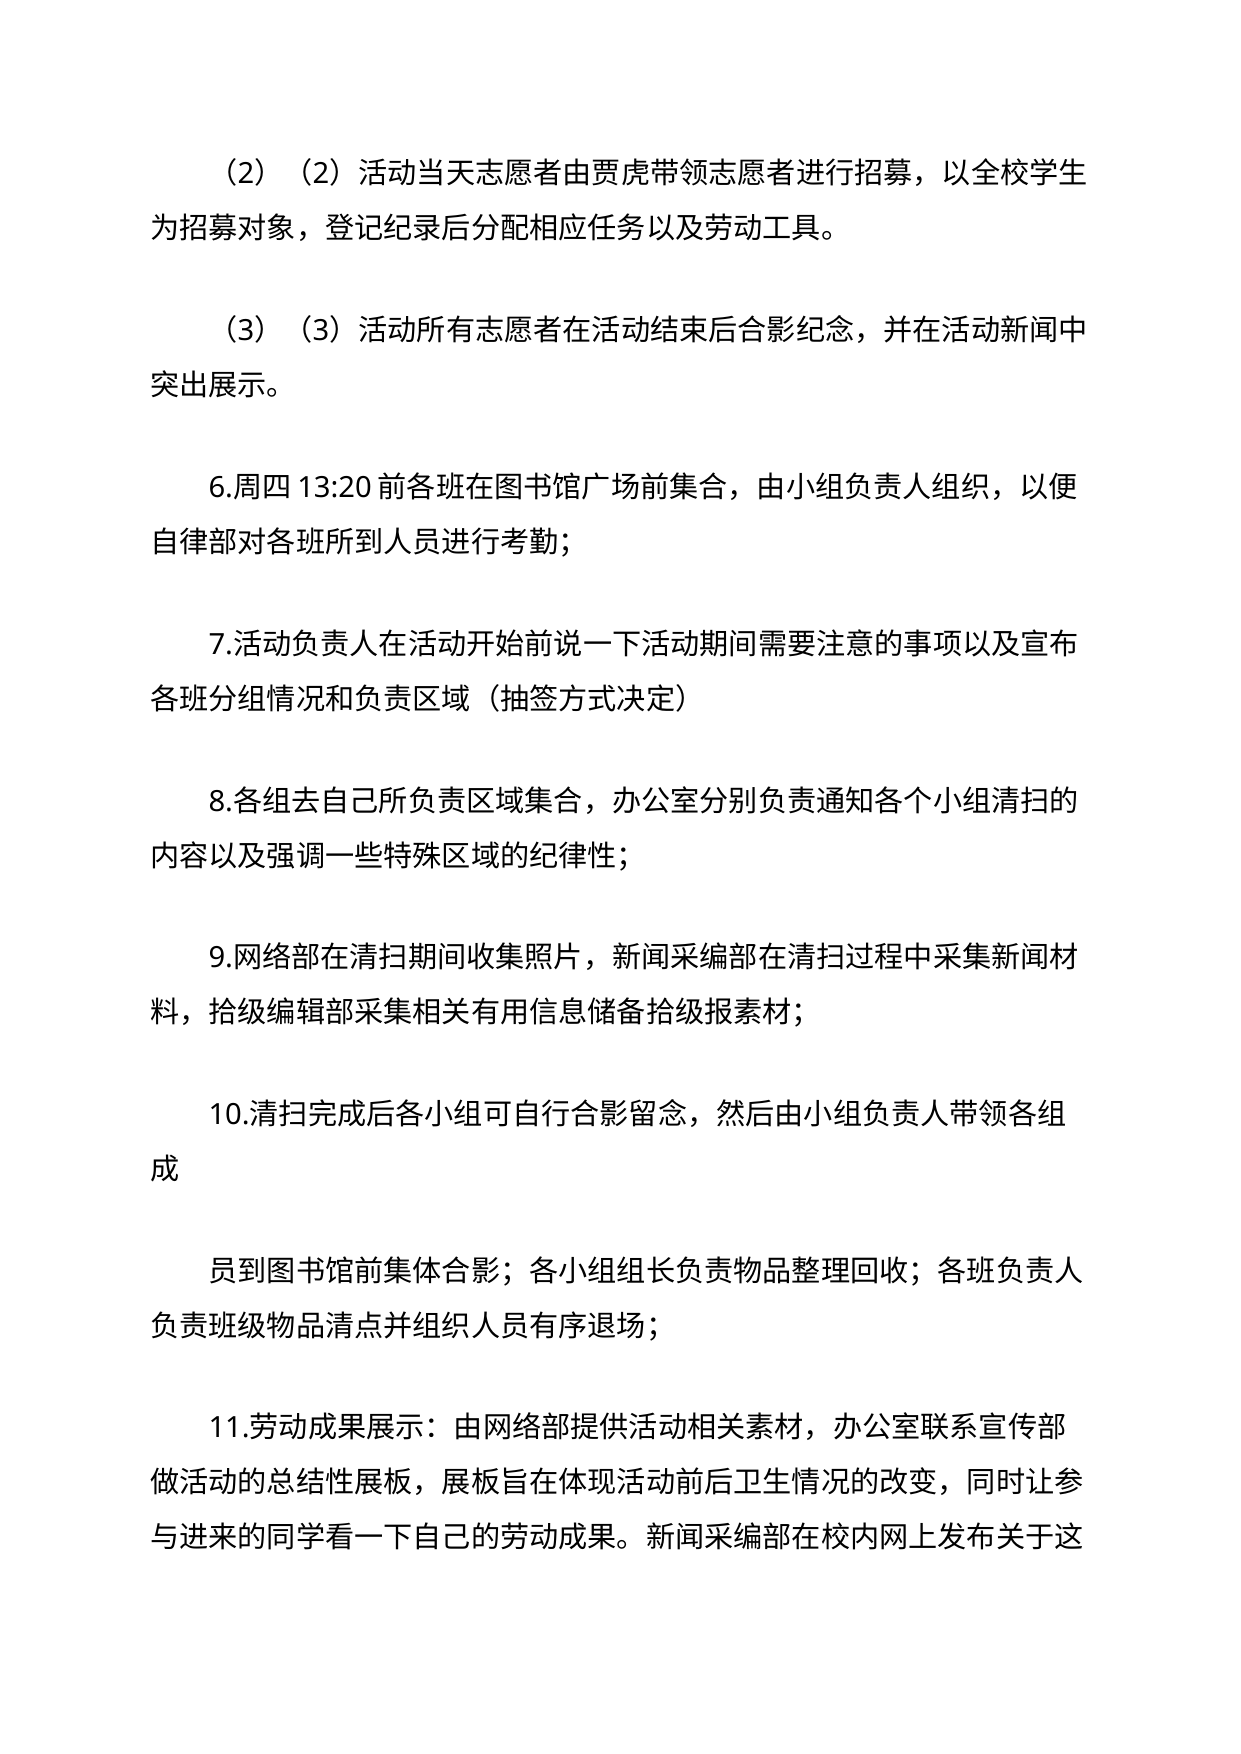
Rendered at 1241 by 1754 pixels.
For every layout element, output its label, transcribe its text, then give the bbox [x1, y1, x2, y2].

text 10.清扫完成后各小组可自行合影留念，然后由小组负责人带领各组成 [150, 1091, 1090, 1188]
text 8.各组去自己所负责区域集合，办公室分别负责通知各个小组清扫的内容以及强调一些特殊区域的纪律性； [150, 777, 1090, 874]
text （3）（3）活动所有志愿者在活动结束后合影纪念，并在活动新闻中突出展示。 [150, 307, 1090, 404]
text 员到图书馆前集体合影；各小组组长负责物品整理回收；各班负责人负责班级物品清点并组织人员有序退场； [150, 1247, 1090, 1344]
text 9.网络部在清扫期间收集照片，新闻采编部在清扫过程中采集新闻材料，拾级编辑部采集相关有用信息储备拾级报素材； [150, 934, 1090, 1031]
text 6.周四13:20前各班在图书馆广场前集合，由小组负责人组织，以便自律部对各班所到人员进行考勤； [150, 463, 1090, 561]
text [150, 1404, 1090, 1556]
text 7.活动负责人在活动开始前说一下活动期间需要注意的事项以及宣布各班分组情况和负责区域（抽签方式决定） [150, 620, 1090, 718]
text （2）（2）活动当天志愿者由贾虎带领志愿者进行招募，以全校学生为招募对象，登记纪录后分配相应任务以及劳动工具。 [150, 150, 1090, 247]
